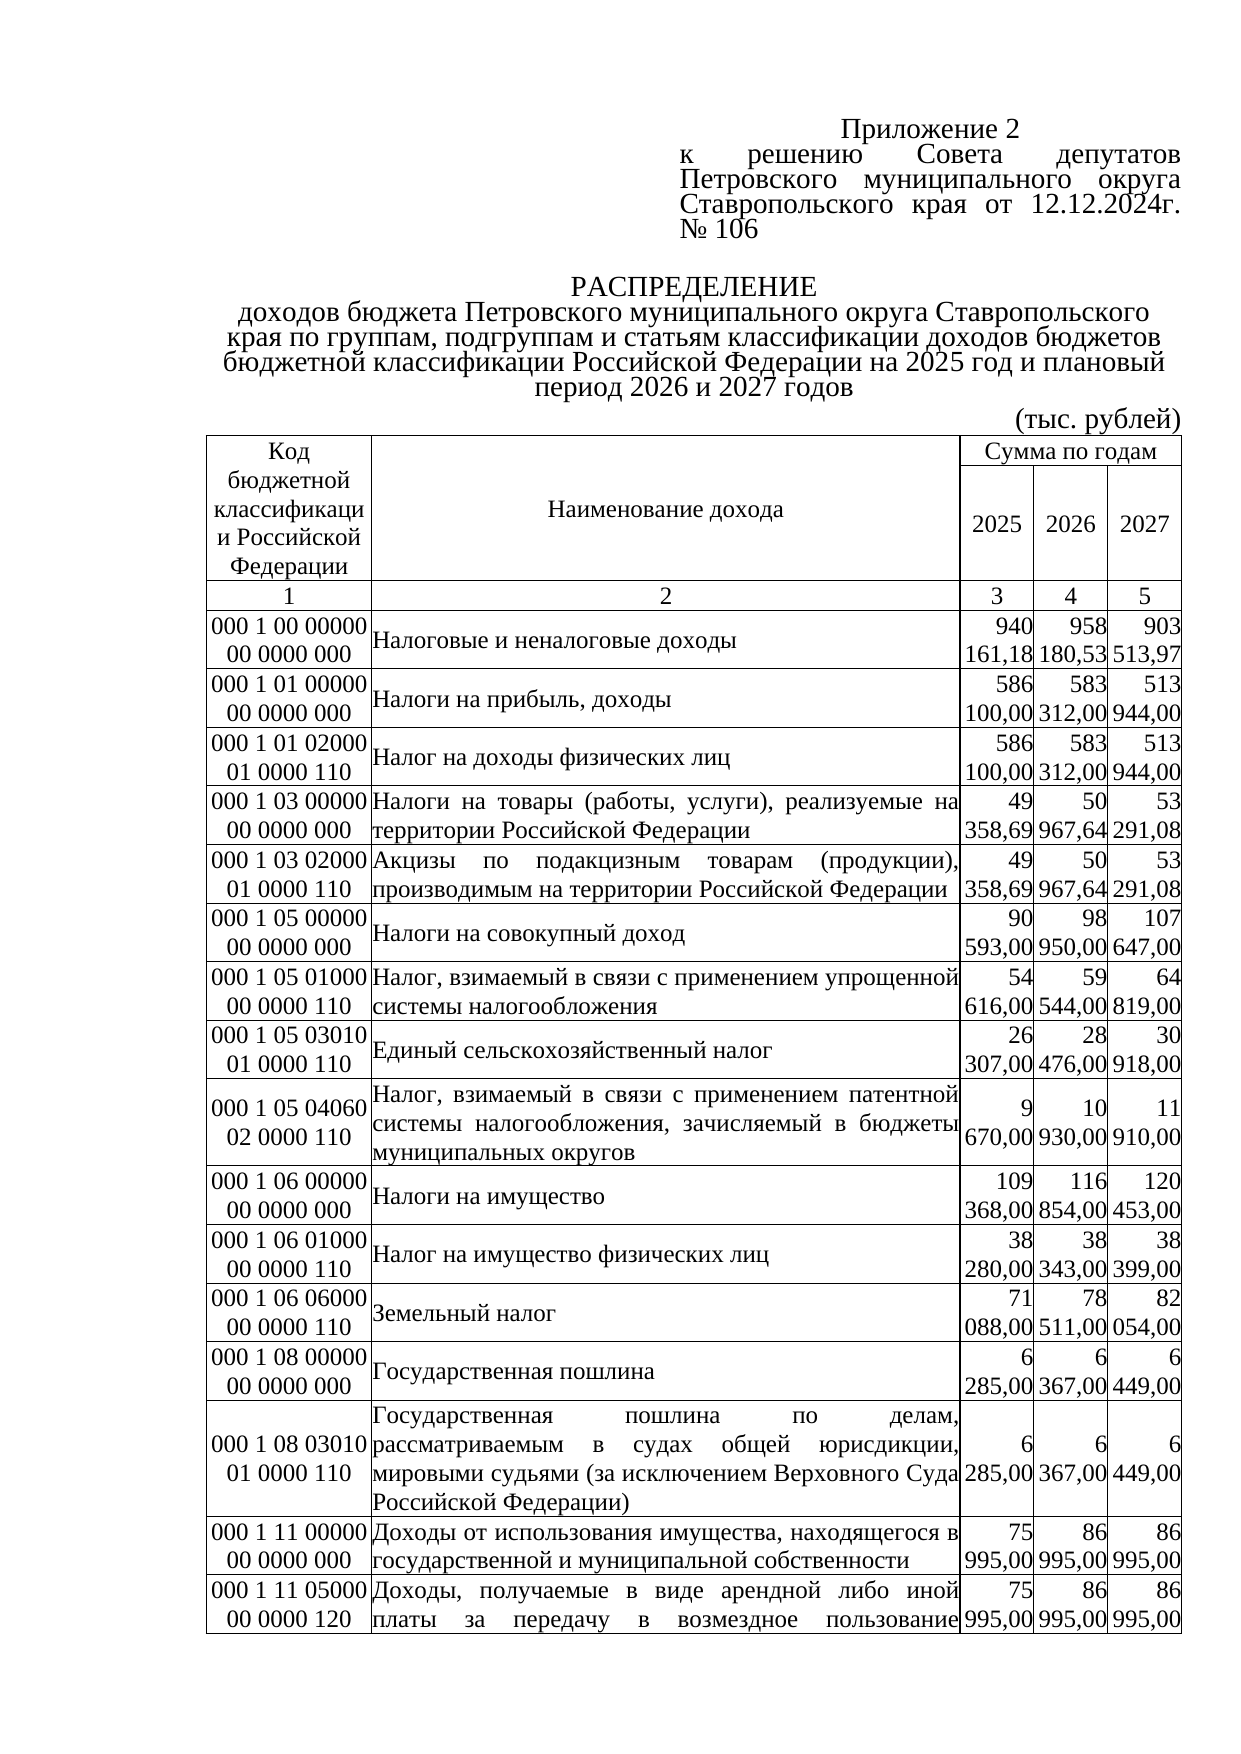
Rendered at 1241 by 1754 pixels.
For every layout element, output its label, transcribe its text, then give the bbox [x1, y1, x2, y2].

table_cell 586 100,00 [961, 728, 1033, 785]
table_cell 90 593,00 [961, 904, 1033, 961]
table_cell 000 1 11 00000 00 0000 000 [207, 1517, 371, 1574]
table_cell 116 854,00 [1034, 1166, 1107, 1224]
table_cell Государственная пошлина [372, 1342, 959, 1399]
table_cell 86 995,00 [1034, 1517, 1107, 1574]
table_cell 000 1 00 00000 00 0000 000 [207, 611, 371, 668]
table_cell 000 1 05 01000 00 0000 110 [207, 962, 371, 1019]
table_cell 513 944,00 [1108, 669, 1181, 727]
table_cell 30 918,00 [1108, 1021, 1181, 1078]
table_cell 9 670,00 [961, 1079, 1033, 1165]
table_cell 000 1 03 00000 00 0000 000 [207, 786, 371, 844]
table_cell Налоги на прибыль, доходы [372, 669, 959, 727]
table_cell 98 950,00 [1034, 904, 1107, 961]
table_cell 53 291,08 [1108, 786, 1181, 844]
table_cell 958 180,53 [1034, 611, 1107, 668]
table_cell Налог на имущество физических лиц [372, 1225, 959, 1282]
table_cell 6 449,00 [1108, 1401, 1181, 1516]
table_cell 86 995,00 [1108, 1575, 1181, 1633]
table_cell 903 513,97 [1108, 611, 1181, 668]
table_cell 11 910,00 [1108, 1079, 1181, 1165]
table_cell 78 511,00 [1034, 1284, 1107, 1341]
table_cell 2026 [1034, 466, 1107, 580]
text доходов бюджета Петровского муниципального округа Ставропольского края по группам, подгруппам и статьям классификации доходов бюджетов бюджетной классификации Российской Федерации на 2025 год и плановый период 2026 и 2027 годов [207, 302, 1181, 402]
text к решению Совета депутатов Петровского муниципального округа Ставропольского края от 12.12.2024г. № 106 [679, 143, 1181, 243]
table_cell 000 1 06 01000 00 0000 110 [207, 1225, 371, 1282]
table_cell 940 161,18 [961, 611, 1033, 668]
table_cell Налоги на совокупный доход [372, 904, 959, 961]
table_cell 38 399,00 [1108, 1225, 1181, 1282]
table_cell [207, 1575, 371, 1633]
table_cell 000 1 01 02000 01 0000 110 [207, 728, 371, 785]
table_cell 28 476,00 [1034, 1021, 1107, 1078]
table_cell 000 1 03 02000 01 0000 110 [207, 845, 371, 902]
table_cell Земельный налог [372, 1284, 959, 1341]
table_cell 2025 [961, 466, 1033, 580]
table_cell Доходы от использования имущества, находящегося в государственной и муниципальной собственности [372, 1517, 959, 1574]
table_cell 82 054,00 [1108, 1284, 1181, 1341]
table_cell 49 358,69 [961, 786, 1033, 844]
table_cell 71 088,00 [961, 1284, 1033, 1341]
table_cell 6 285,00 [961, 1342, 1033, 1399]
table_cell 49 358,69 [961, 845, 1033, 902]
table_cell 6 285,00 [961, 1401, 1033, 1516]
table_cell 75 995,00 [961, 1575, 1033, 1633]
table_cell 75 995,00 [961, 1517, 1033, 1574]
table_cell 59 544,00 [1034, 962, 1107, 1019]
table_cell 5 [1108, 581, 1181, 610]
table_cell 000 1 06 06000 00 0000 110 [207, 1284, 371, 1341]
table_cell 54 616,00 [961, 962, 1033, 1019]
table_cell 50 967,64 [1034, 845, 1107, 902]
table_cell 583 312,00 [1034, 669, 1107, 727]
table_cell 000 1 08 03010 01 0000 110 [207, 1401, 371, 1516]
table_cell 86 995,00 [1108, 1517, 1181, 1574]
table_cell Единый сельскохозяйственный налог [372, 1021, 959, 1078]
table_cell Государственная пошлина по делам, рассматриваемым в судах общей юрисдикции, мировыми судьями (за исключением Верховного Суда Российской Федерации) [372, 1401, 959, 1516]
table_cell 38 280,00 [961, 1225, 1033, 1282]
table_header Сумма по годам [961, 436, 1181, 465]
table_cell 2 [372, 581, 959, 610]
table_cell Налоги на имущество [372, 1166, 959, 1224]
table_cell 000 1 08 00000 00 0000 000 [207, 1342, 371, 1399]
table_cell 000 1 05 00000 00 0000 000 [207, 904, 371, 961]
table_cell 109 368,00 [961, 1166, 1033, 1224]
table_cell 6 449,00 [1108, 1342, 1181, 1399]
table_cell 2027 [1108, 466, 1181, 580]
text (тыс. рублей) [207, 402, 1181, 435]
table_header Код бюджетной классификации Российской Федерации [207, 436, 371, 580]
table_cell 107 647,00 [1108, 904, 1181, 961]
table_cell Налог, взимаемый в связи с применением упрощенной системы налогообложения [372, 962, 959, 1019]
table_cell 120 453,00 [1108, 1166, 1181, 1224]
table_cell 64 819,00 [1108, 962, 1181, 1019]
table_cell 50 967,64 [1034, 786, 1107, 844]
table_cell 6 367,00 [1034, 1401, 1107, 1516]
table_cell 000 1 05 03010 01 0000 110 [207, 1021, 371, 1078]
table_cell 000 1 06 00000 00 0000 000 [207, 1166, 371, 1224]
table_cell Налог на доходы физических лиц [372, 728, 959, 785]
table_cell Акцизы по подакцизным товарам (продукции), производимым на территории Российской Федерации [372, 845, 959, 902]
table_cell Налоговые и неналоговые доходы [372, 611, 959, 668]
table_cell Налог, взимаемый в связи с применением патентной системы налогообложения, зачисляемый в бюджеты муниципальных округов [372, 1079, 959, 1165]
text РАСПРЕДЕЛЕНИЕ [699, 277, 1181, 302]
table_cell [372, 1575, 959, 1633]
table_cell 10 930,00 [1034, 1079, 1107, 1165]
table_cell 38 343,00 [1034, 1225, 1107, 1282]
table_cell Налоги на товары (работы, услуги), реализуемые на территории Российской Федерации [372, 786, 959, 844]
table_cell 53 291,08 [1108, 845, 1181, 902]
table_cell 586 100,00 [961, 669, 1033, 727]
table_cell 583 312,00 [1034, 728, 1107, 785]
table_cell 000 1 01 00000 00 0000 000 [207, 669, 371, 727]
text Приложение 2 [679, 118, 1181, 143]
table_cell 000 1 05 04060 02 0000 110 [207, 1079, 371, 1165]
table_cell 4 [1034, 581, 1107, 610]
text РАСПРЕДЕЛЕНИЕ [207, 277, 689, 302]
table_cell 1 [207, 581, 371, 610]
table_cell 26 307,00 [961, 1021, 1033, 1078]
table_cell 3 [961, 581, 1033, 610]
table_cell 86 995,00 [1034, 1575, 1107, 1633]
table_cell 513 944,00 [1108, 728, 1181, 785]
table_cell 6 367,00 [1034, 1342, 1107, 1399]
table_header Наименование дохода [372, 436, 959, 580]
